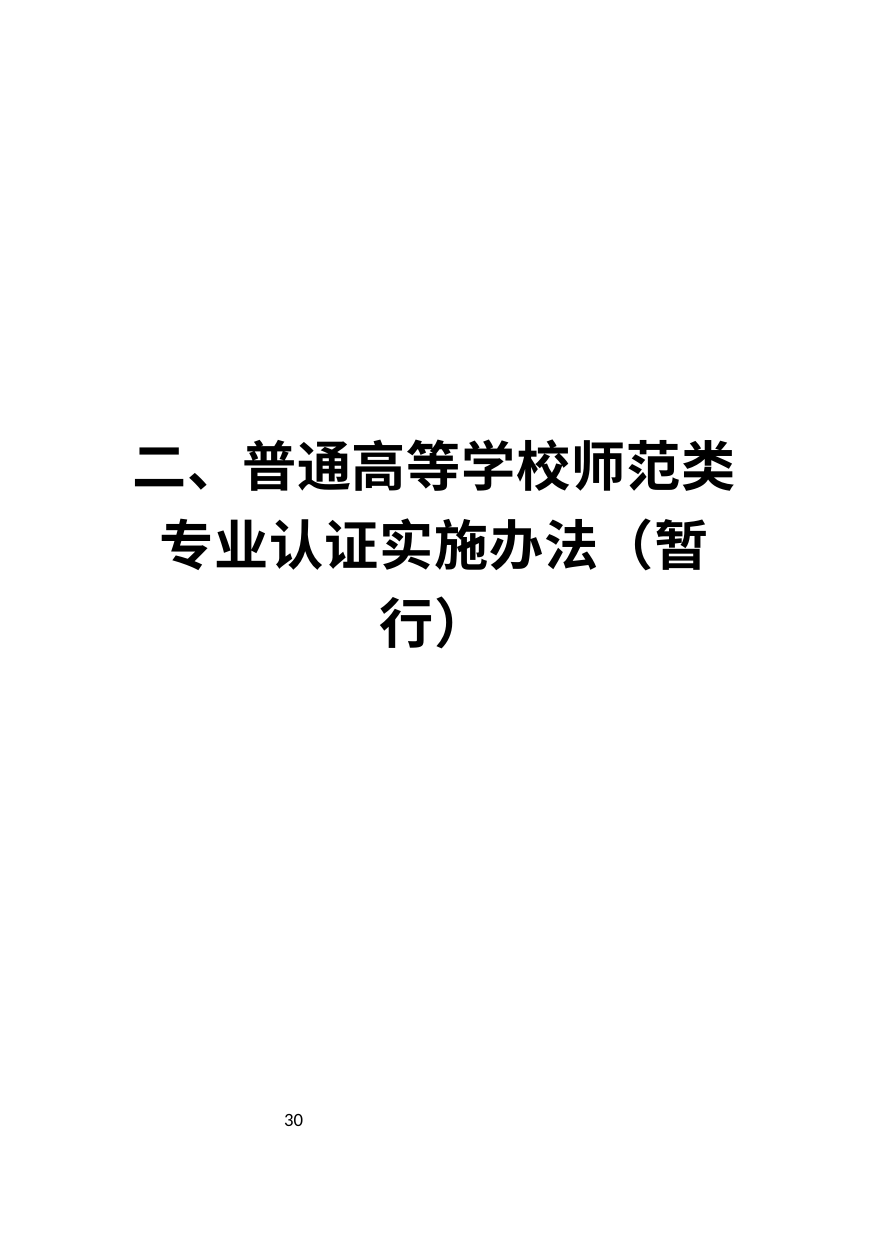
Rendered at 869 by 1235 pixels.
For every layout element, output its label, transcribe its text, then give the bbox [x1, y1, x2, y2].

text 二、普通高等学校师范类专业认证实施办法（暂行） [118, 424, 750, 659]
